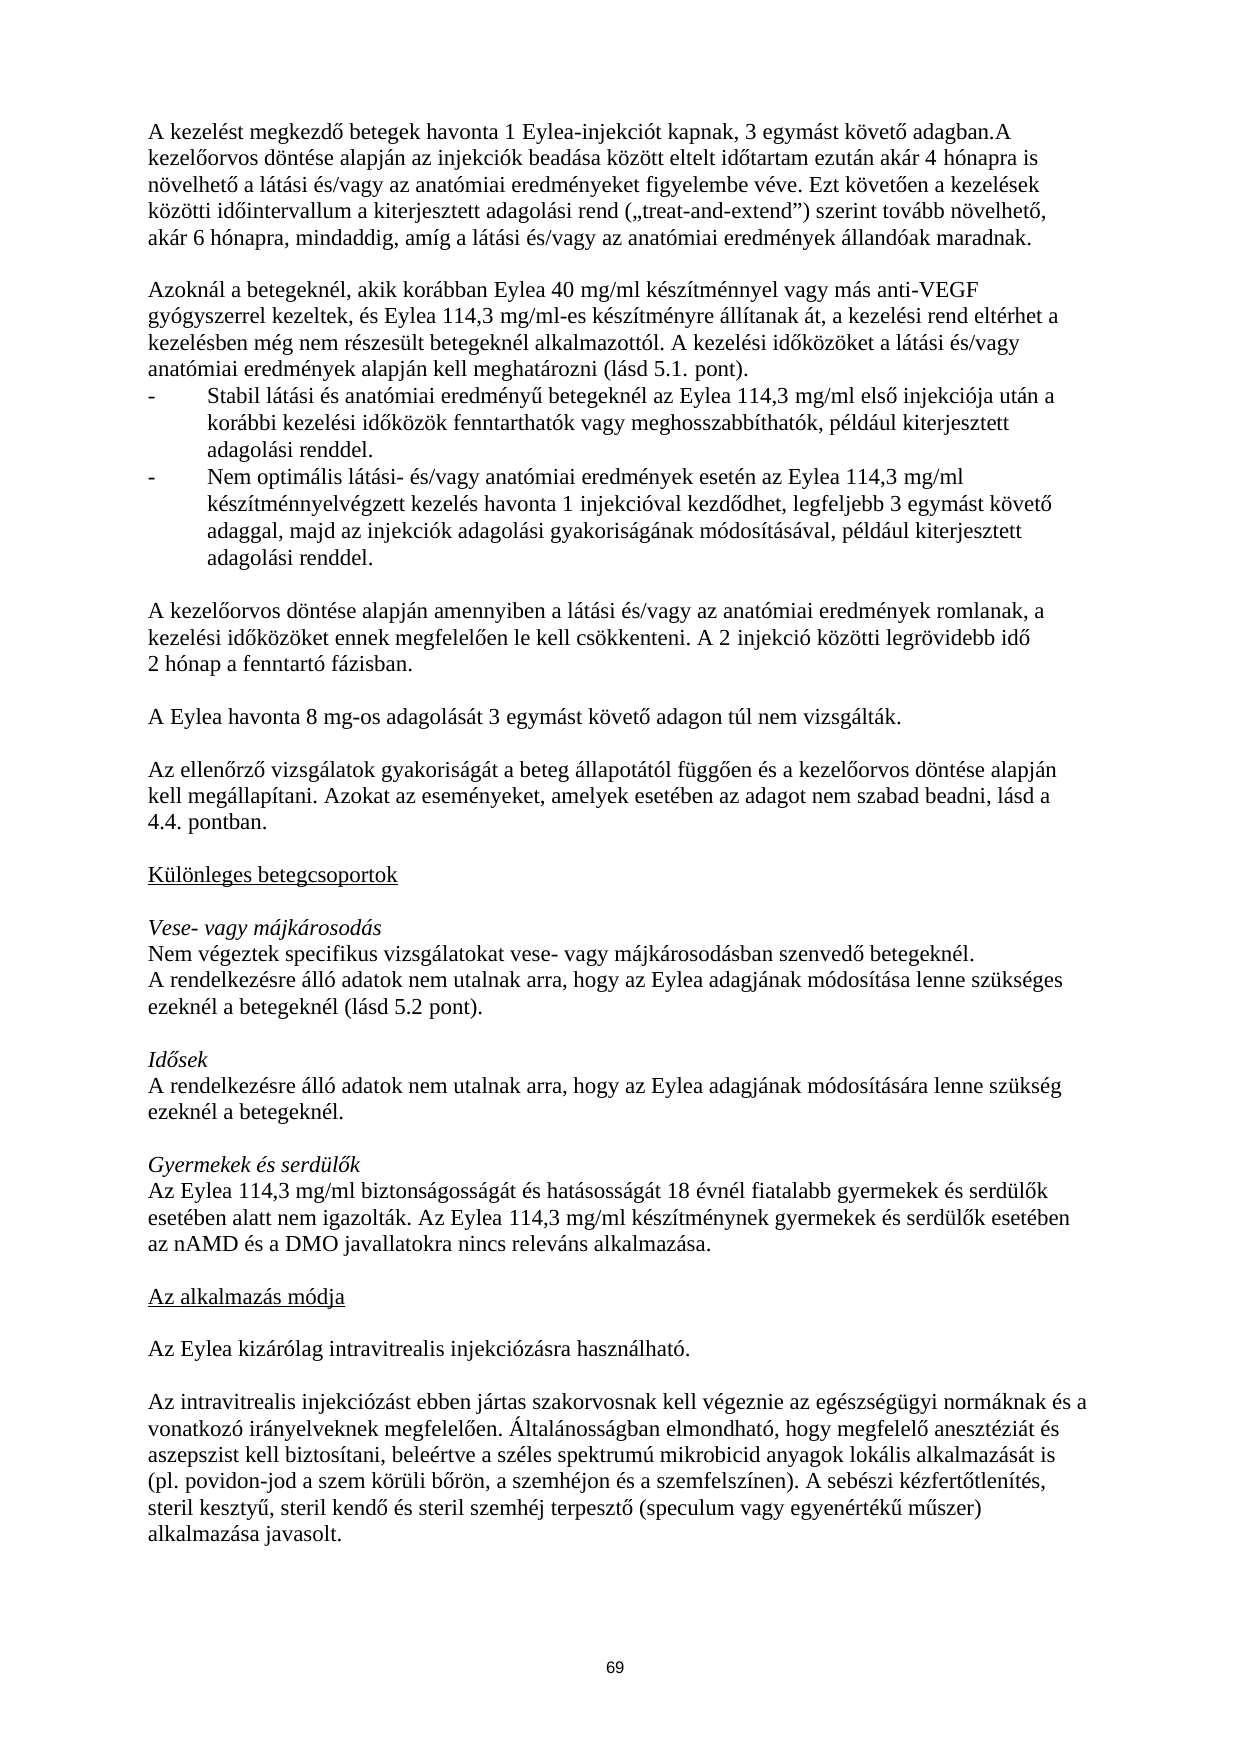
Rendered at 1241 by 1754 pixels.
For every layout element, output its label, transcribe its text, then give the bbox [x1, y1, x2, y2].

text Különleges betegcsoportok [148, 861, 1092, 887]
text Nem végeztek specifikus vizsgálatokat vese- vagy májkárosodásban szenvedő betegeknél. [148, 940, 1092, 967]
text Azoknál a betegeknél, akik korábban Eylea 40 mg/ml készítménnyel vagy más anti-VEGF gyógyszerrel kezeltek, és Eylea 114,3 mg/ml-es készítményre állítanak át, a kezelési rend eltérhet a kezelésben még nem részesült betegeknél alkalmazottól. A kezelési időközöket a látási és/vagy anatómiai eredmények alapján kell meghatározni (lásd 5.1. pont). [148, 276, 1092, 382]
text A Eylea havonta 8 mg-os adagolását 3 egymást követő adagon túl nem vizsgálták. [148, 703, 1092, 729]
text A rendelkezésre álló adatok nem utalnak arra, hogy az Eylea adagjának módosítása lenne szükséges ezeknél a betegeknél (lásd 5.2 pont). [148, 967, 1092, 1019]
text Gyermekek és serdülők [148, 1151, 1092, 1177]
text Az intravitrealis injekciózást ebben jártas szakorvosnak kell végeznie az egészségügyi normáknak és a vonatkozó irányelveknek megfelelően. Általánosságban elmondható, hogy megfelelő anesztéziát és aszepszist kell biztosítani, beleértve a széles spektrumú mikrobicid anyagok lokális alkalmazását is (pl. povidon-jod a szem körüli bőrön, a szemhéjon és a szemfelszínen). A sebészi kézfertőtlenítés, steril kesztyű, steril kendő és steril szemhéj terpesztő (speculum vagy egyenértékű műszer) alkalmazása javasolt. [148, 1388, 1092, 1546]
text Idősek [148, 1046, 1092, 1072]
text Vese- vagy májkárosodás [148, 914, 1092, 940]
list Nem optimális látási- és/vagy anatómiai eredmények esetén az Eylea 114,3 mg/ml készítménnyelvégzett kezelés havonta 1 injekcióval kezdődhet, legfeljebb 3 egymást követő adaggal, majd az injekciók adagolási gyakoriságának módosításával, például kiterjesztett adagolási renddel. [148, 463, 1092, 571]
text Az ellenőrző vizsgálatok gyakoriságát a beteg állapotától függően és a kezelőorvos döntése alapján kell megállapítani. Azokat az eseményeket, amelyek esetében az adagot nem szabad beadni, lásd a 4.4. pontban. [148, 756, 1092, 835]
text Az alkalmazás módja [148, 1283, 1092, 1309]
text Az Eylea kizárólag intravitrealis injekciózásra használható. [148, 1336, 1092, 1362]
text A kezelőorvos döntése alapján amennyiben a látási és/vagy az anatómiai eredmények romlanak, a kezelési időközöket ennek megfelelően le kell csökkenteni. A 2 injekció közötti legrövidebb idő 2 hónap a fenntartó fázisban. [148, 598, 1092, 677]
text A kezelést megkezdő betegek havonta 1 Eylea-injekciót kapnak, 3 egymást követő adagban.A kezelőorvos döntése alapján az injekciók beadása között eltelt időtartam ezután akár 4 hónapra is növelhető a látási és/vagy az anatómiai eredményeket figyelembe véve. Ezt követően a kezelések közötti időintervallum a kiterjesztett adagolási rend („treat-and-extend”) szerint tovább növelhető, akár 6 hónapra, mindaddig, amíg a látási és/vagy az anatómiai eredmények állandóak maradnak. [148, 118, 1092, 250]
text Az Eylea 114,3 mg/ml biztonságosságát és hatásosságát 18 évnél fiatalabb gyermekek és serdülők esetében alatt nem igazolták. Az Eylea 114,3 mg/ml készítménynek gyermekek és serdülők esetében az nAMD és a DMO javallatokra nincs releváns alkalmazása. [148, 1177, 1092, 1256]
text A rendelkezésre álló adatok nem utalnak arra, hogy az Eylea adagjának módosítására lenne szükség ezeknél a betegeknél. [148, 1072, 1092, 1125]
list Stabil látási és anatómiai eredményű betegeknél az Eylea 114,3 mg/ml első injekciója után a korábbi kezelési időközök fenntarthatók vagy meghosszabbíthatók, például kiterjesztett adagolási renddel. [148, 382, 1092, 463]
